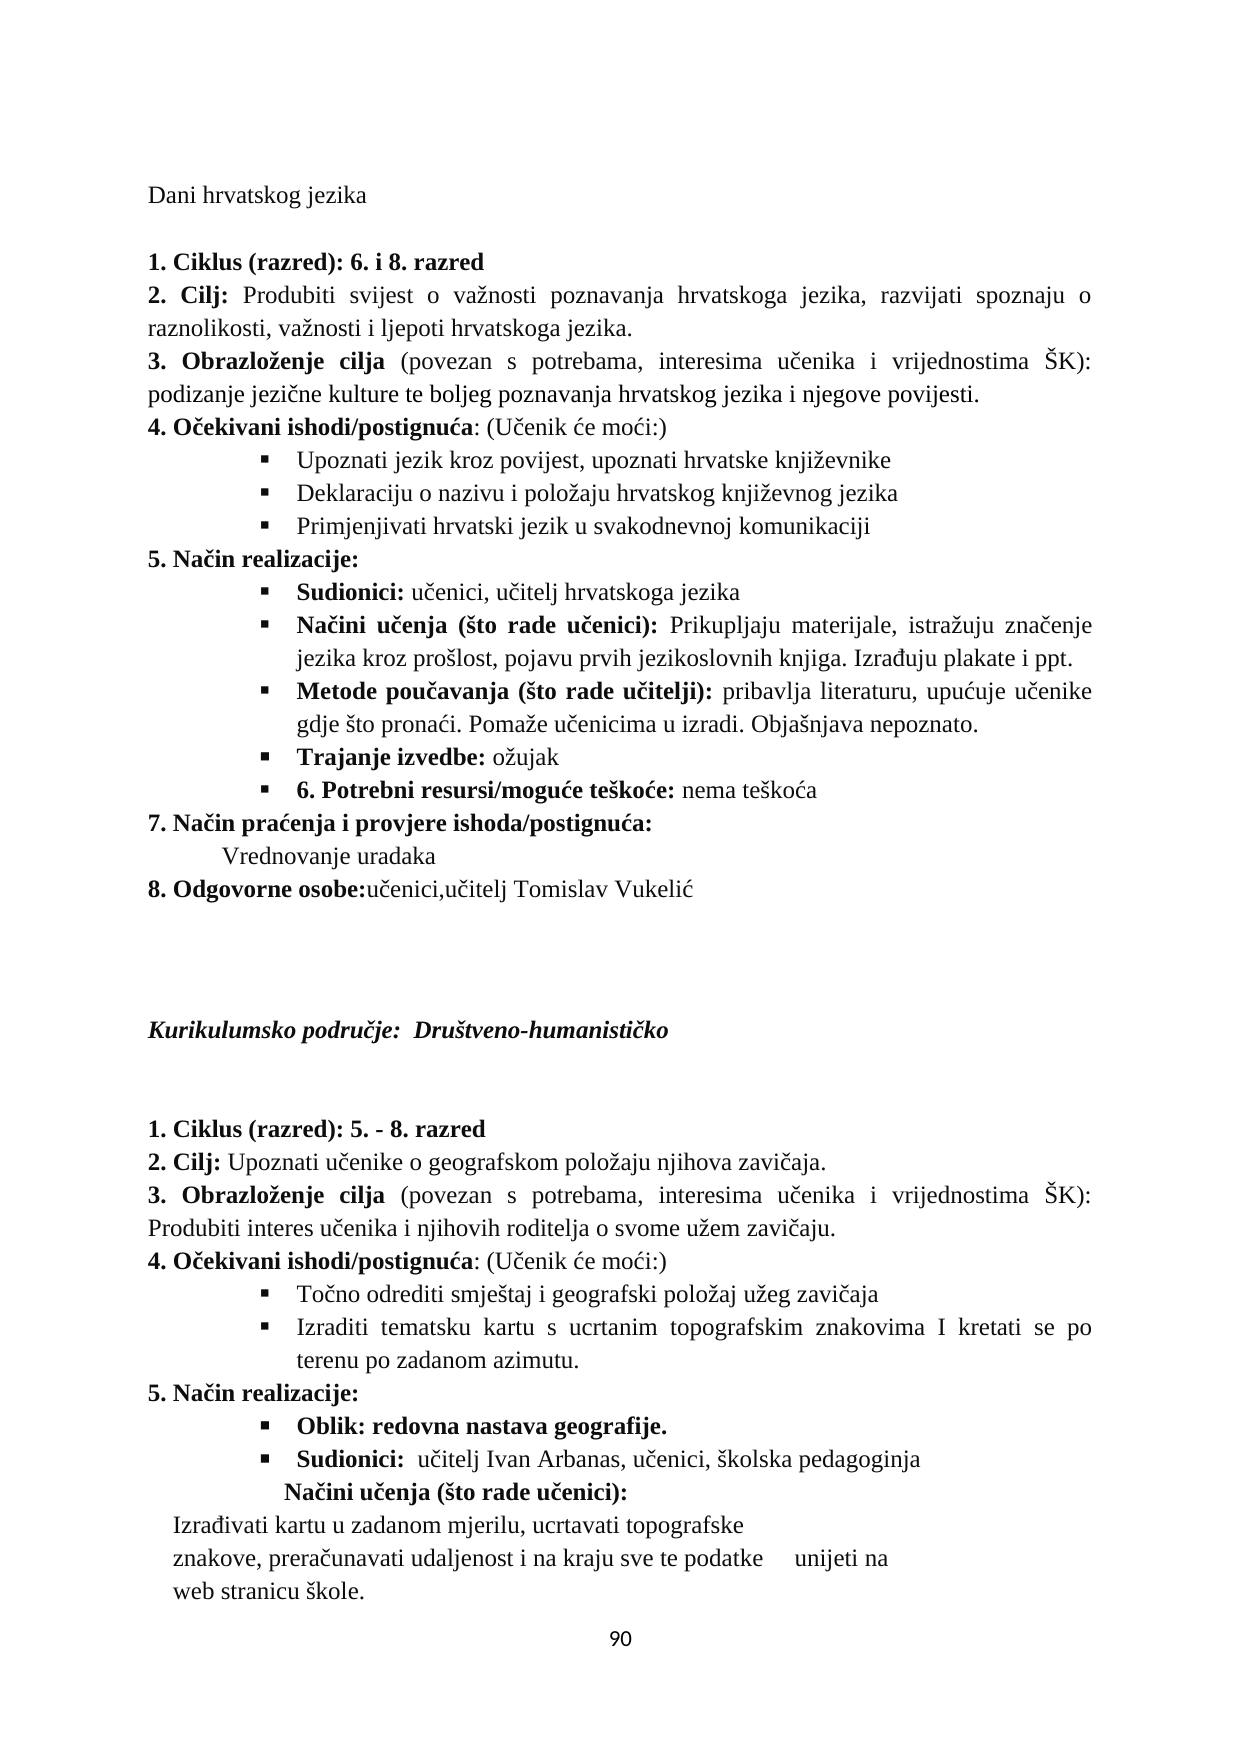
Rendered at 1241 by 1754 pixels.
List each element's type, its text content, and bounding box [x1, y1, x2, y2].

list Točno odrediti smještaj i geografski položaj užeg zavičaja [259, 1279, 1093, 1308]
list Izraditi tematsku kartu s ucrtanim topografskim znakovima I kretati se po terenu po zadanom azimutu. [259, 1312, 1093, 1374]
text 1. Ciklus (razred): 5. - 8. razred [148, 1114, 1093, 1143]
text 3. Obrazloženje cilja (povezan s potrebama, interesima učenika i vrijednostima ŠK): podizanje jezične kulture te boljeg poznavanja hrvatskog jezika i njegove povijesti. [148, 346, 1093, 407]
list Upoznati jezik kroz povijest, upoznati hrvatske književnike [259, 445, 1093, 473]
list Deklaraciju o nazivu i položaju hrvatskog književnog jezika [259, 478, 1093, 507]
list Sudionici: učenici, učitelj hrvatskoga jezika [259, 577, 1093, 606]
list Načini učenja (što rade učenici): Prikupljaju materijale, istražuju značenje jezika kroz prošlost, pojavu prvih jezikoslovnih knjiga. Izrađuju plakate i ppt. [259, 610, 1093, 672]
text 7. Način praćenja i provjere ishoda/postignuća: [148, 808, 1093, 837]
text 4. Očekivani ishodi/postignuća: (Učenik će moći:) [148, 412, 1093, 441]
text 1. Ciklus (razred): 6. i 8. razred [148, 247, 1093, 275]
text 2. Cilj: Produbiti svijest o važnosti poznavanja hrvatskoga jezika, razvijati spoznaju o raznolikosti, važnosti i ljepoti hrvatskoga jezika. [148, 280, 1093, 341]
text 5. Način realizacije: [148, 544, 1093, 573]
text 4. Očekivani ishodi/postignuća: (Učenik će moći:) [148, 1246, 1093, 1275]
text 5. Način realizacije: [148, 1378, 1093, 1407]
text web stranicu škole. [148, 1576, 1093, 1605]
text 3. Obrazloženje cilja (povezan s potrebama, interesima učenika i vrijednostima ŠK): Produbiti interes učenika i njihovih roditelja o svome užem zavičaju. [148, 1180, 1093, 1242]
list Oblik: redovna nastava geografije. [259, 1411, 1093, 1440]
text Kurikulumsko područje: Društveno-humanističko [148, 1015, 1093, 1043]
text Načini učenja (što rade učenici): [259, 1477, 1093, 1506]
text Vrednovanje uradaka [148, 841, 1093, 870]
text znakove, preračunavati udaljenost i na kraju sve te podatke unijeti na [148, 1543, 1093, 1572]
list Sudionici: učitelj Ivan Arbanas, učenici, školska pedagoginja [259, 1444, 1093, 1473]
text 2. Cilj: Upoznati učenike o geografskom položaju njihova zavičaja. [148, 1147, 1093, 1176]
text Dani hrvatskog jezika [148, 181, 1093, 209]
list Trajanje izvedbe: ožujak [259, 742, 1093, 771]
list 6. Potrebni resursi/moguće teškoće: nema teškoća [259, 775, 1093, 804]
text 8. Odgovorne osobe:učenici,učitelj Tomislav Vukelić [148, 874, 1093, 903]
list Primjenjivati hrvatski jezik u svakodnevnoj komunikaciji [259, 511, 1093, 539]
text Izrađivati kartu u zadanom mjerilu, ucrtavati topografske [148, 1510, 1093, 1539]
list Metode poučavanja (što rade učitelji): pribavlja literaturu, upućuje učenike gdje što pronaći. Pomaže učenicima u izradi. Objašnjava nepoznato. [259, 676, 1093, 738]
